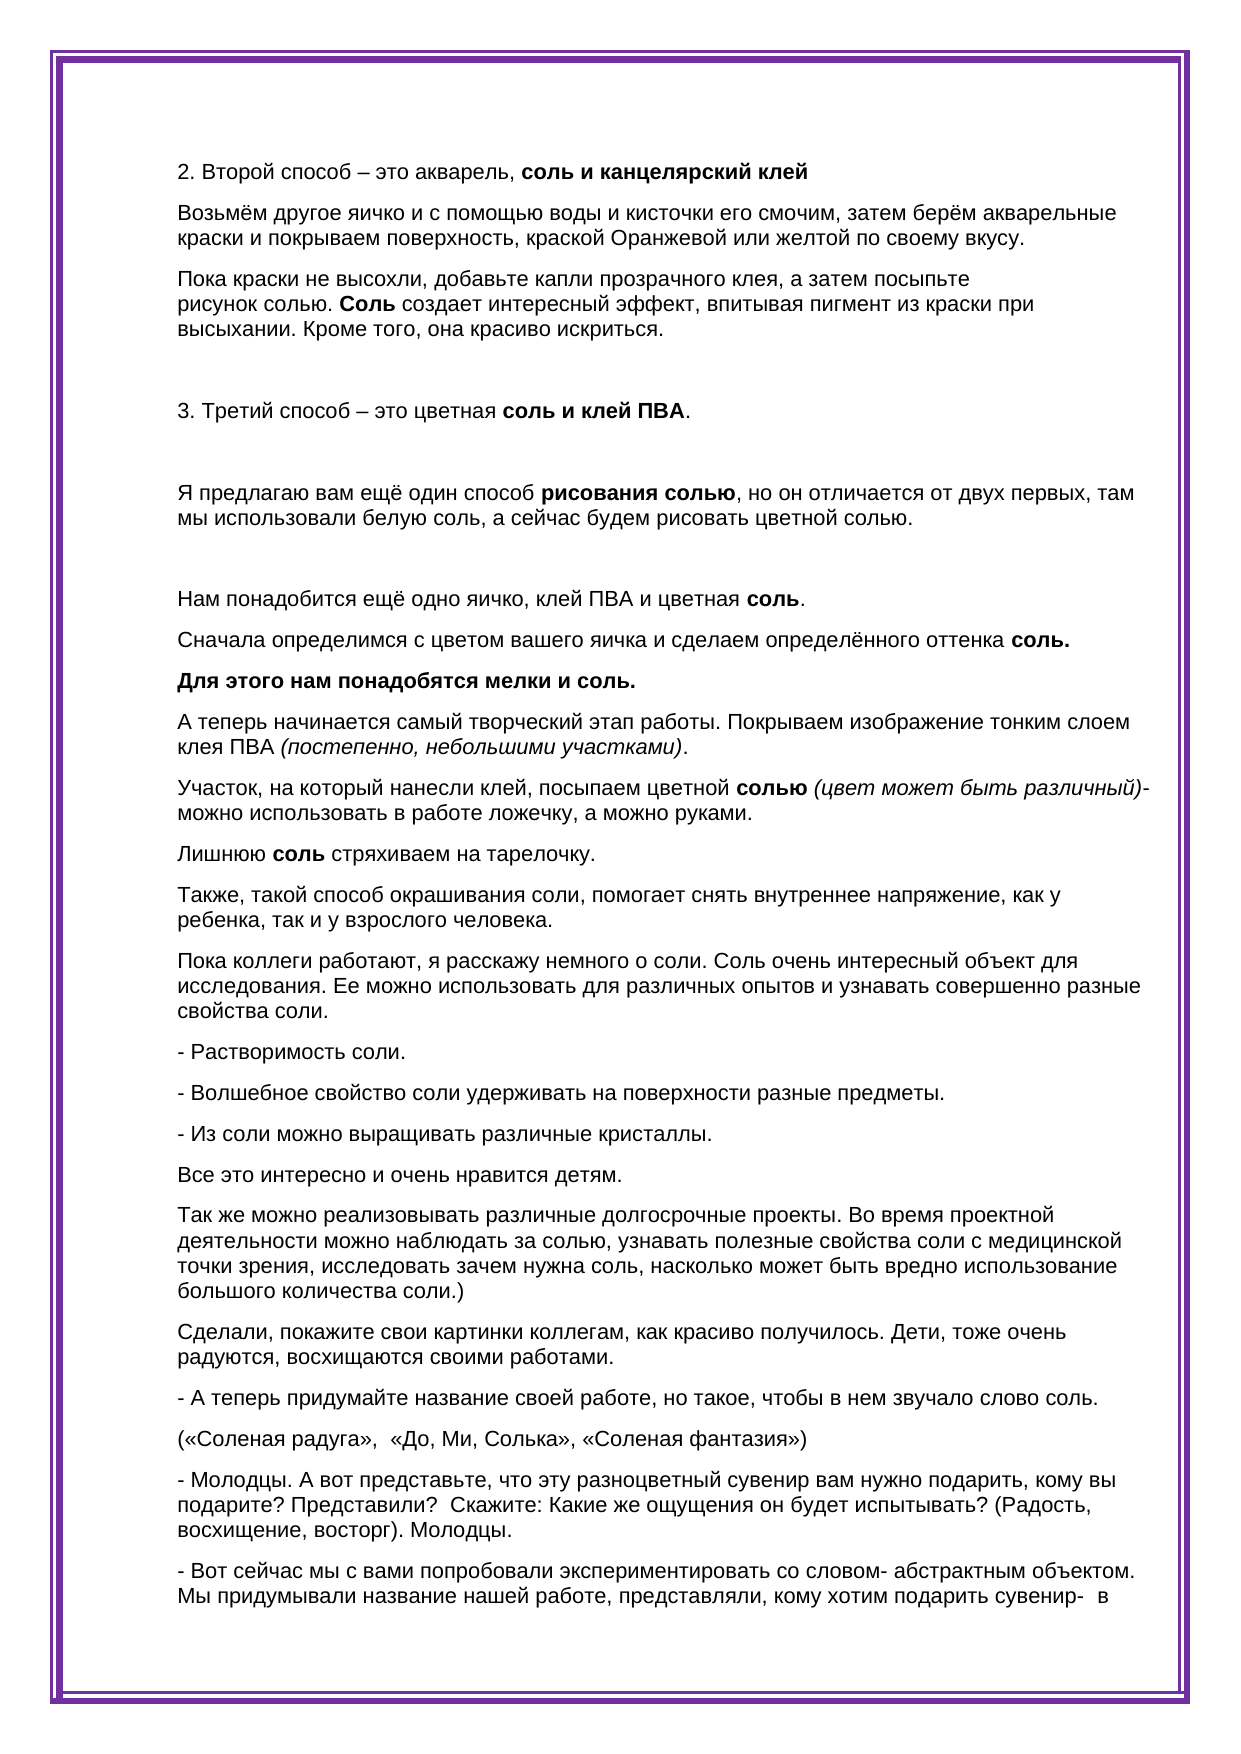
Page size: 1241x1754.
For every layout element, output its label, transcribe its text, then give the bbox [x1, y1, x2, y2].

text - Растворимость соли. [177, 1039, 1152, 1064]
text Возьмём другое яичко и с помощью воды и кисточки его смочим, затем берём акварельные краски и покрываем поверхность, краской Оранжевой или желтой по своему вкусу. [177, 200, 1152, 250]
text Для этого нам понадобятся мелки и соль. [177, 668, 1152, 693]
text 2. Второй способ – это акварель, соль и канцелярский клей [177, 159, 1152, 184]
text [177, 1558, 1152, 1608]
text («Соленая радуга», «До, Ми, Солька», «Соленая фантазия») [177, 1426, 1152, 1451]
text Сделали, покажите свои картинки коллегам, как красиво получилось. Дети, тоже очень радуются, восхищаются своими работами. [177, 1319, 1152, 1369]
text Пока краски не высохли, добавьте капли прозрачного клея, а затем посыпьте рисунок солью. Соль создает интересный эффект, впитывая пигмент из краски при высыхании. Кроме того, она красиво искриться. [177, 266, 1152, 341]
text - Молодцы. А вот представьте, что эту разноцветный сувенир вам нужно подарить, кому вы подарите? Представили? Скажите: Какие же ощущения он будет испытывать? (Радость, восхищение, восторг). Молодцы. [177, 1467, 1152, 1542]
text Сначала определимся с цветом вашего яичка и сделаем определённого оттенка соль. [177, 627, 1152, 652]
text - Волшебное свойство соли удерживать на поверхности разные предметы. [177, 1080, 1152, 1105]
text Я предлагаю вам ещё один способ рисования солью, но он отличается от двух первых, там мы использовали белую соль, а сейчас будем рисовать цветной солью. [177, 479, 1152, 530]
text - Из соли можно выращивать различные кристаллы. [177, 1121, 1152, 1146]
text 3. Третий способ – это цветная соль и клей ПВА. [177, 398, 1152, 423]
text Пока коллеги работают, я расскажу немного о соли. Соль очень интересный объект для исследования. Ее можно использовать для различных опытов и узнавать совершенно разные свойства соли. [177, 948, 1152, 1023]
text Все это интересно и очень нравится детям. [177, 1162, 1152, 1187]
text - А теперь придумайте название своей работе, но такое, чтобы в нем звучало слово соль. [177, 1385, 1152, 1410]
text Участок, на который нанесли клей, посыпаем цветной солью (цвет может быть различный)- можно использовать в работе ложечку, а можно руками. [177, 775, 1152, 825]
text Так же можно реализовывать различные долгосрочные проекты. Во время проектной деятельности можно наблюдать за солью, узнавать полезные свойства соли с медицинской точки зрения, исследовать зачем нужна соль, насколько может быть вредно использование большого количества соли.) [177, 1202, 1152, 1303]
text А теперь начинается самый творческий этап работы. Покрываем изображение тонким слоем клея ПВА (постепенно, небольшими участками). [177, 709, 1152, 759]
text Нам понадобится ещё одно яичко, клей ПВА и цветная соль. [177, 586, 1152, 612]
text Лишнюю соль стряхиваем на тарелочку. [177, 841, 1152, 866]
text Также, такой способ окрашивания соли, помогает снять внутреннее напряжение, как у ребенка, так и у взрослого человека. [177, 882, 1152, 932]
